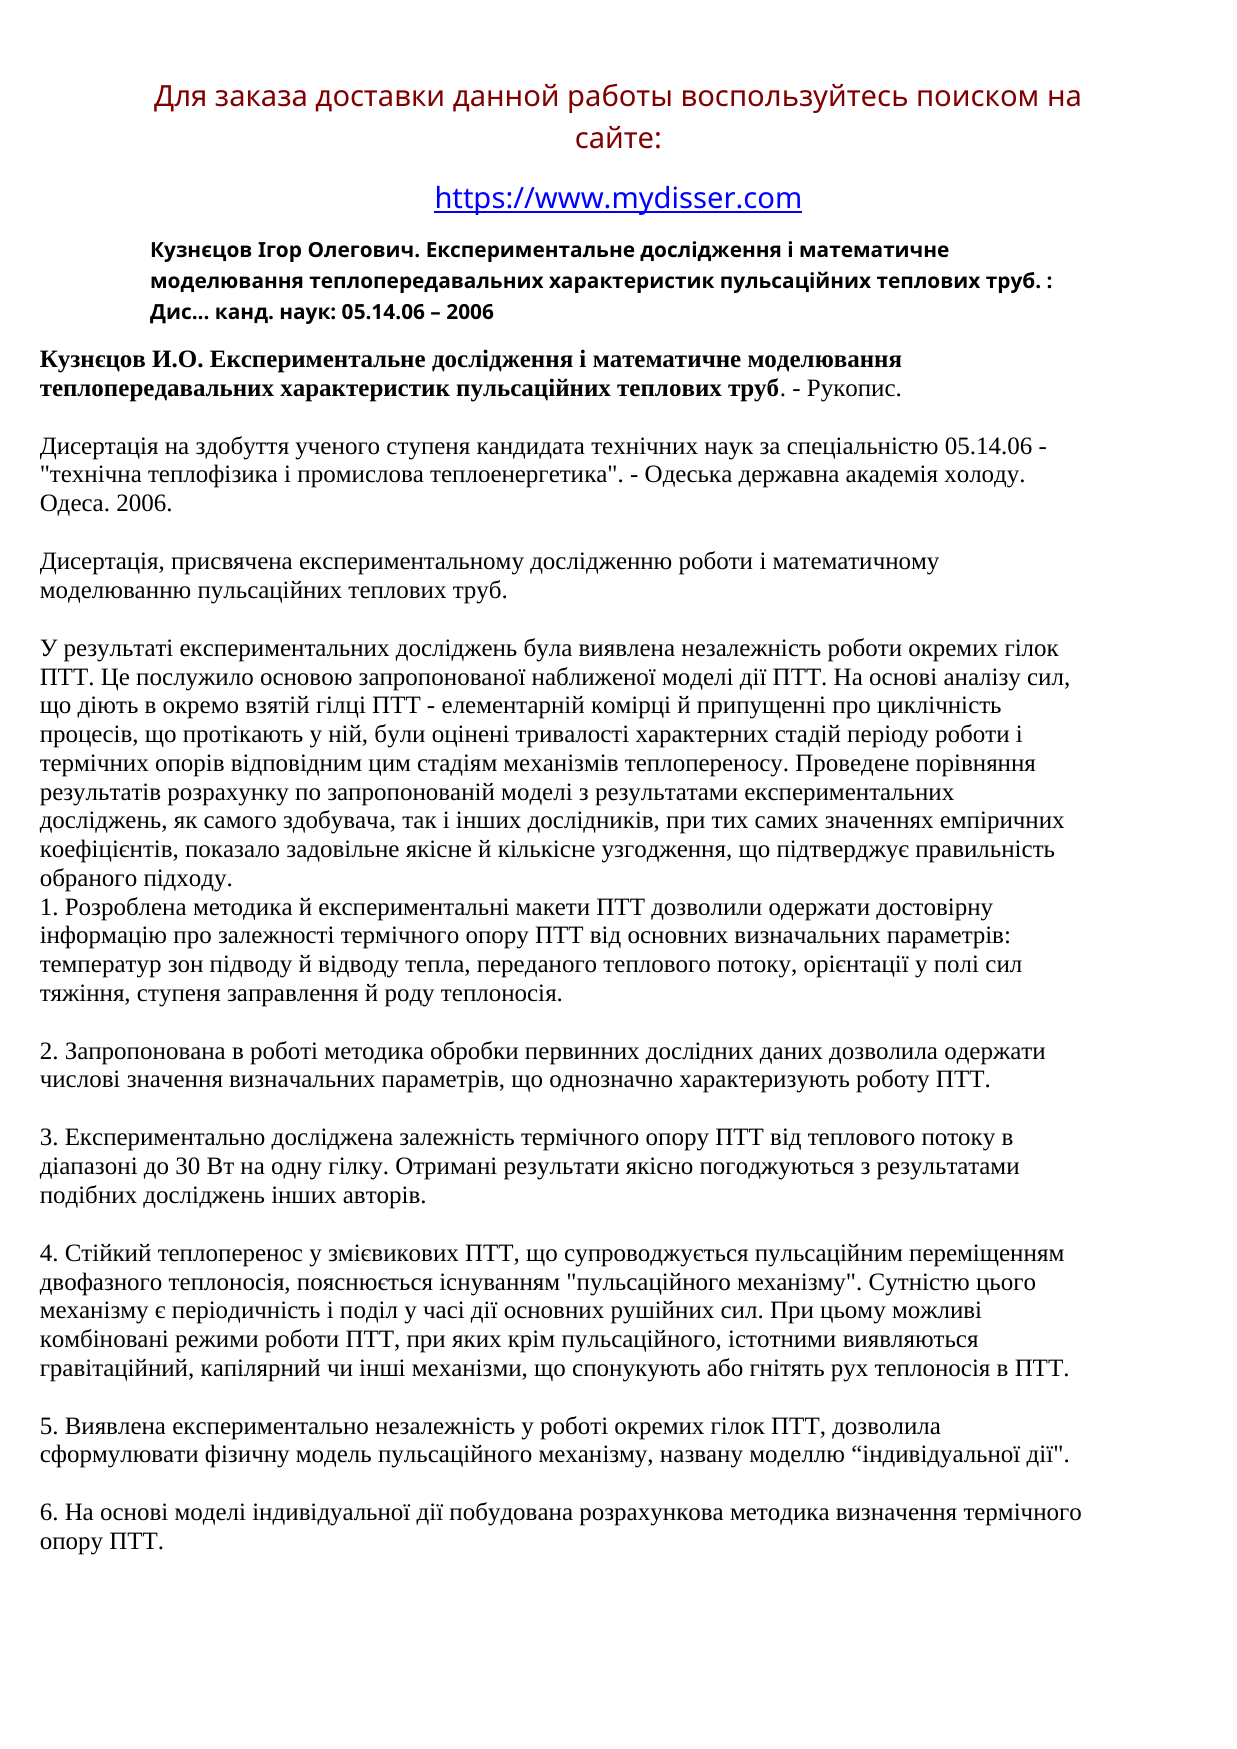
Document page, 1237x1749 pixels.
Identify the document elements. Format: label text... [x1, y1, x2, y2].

table_cell [40, 892, 1086, 1584]
table_header [40, 344, 1086, 892]
text Кузнєцов Ігор Олегович. Експериментальне дослідження і математичне моделювання теплопередавальних характеристик пульсаційних теплових труб. : Дис... канд. наук: 05.14.06 – 2006 [150, 236, 1086, 325]
